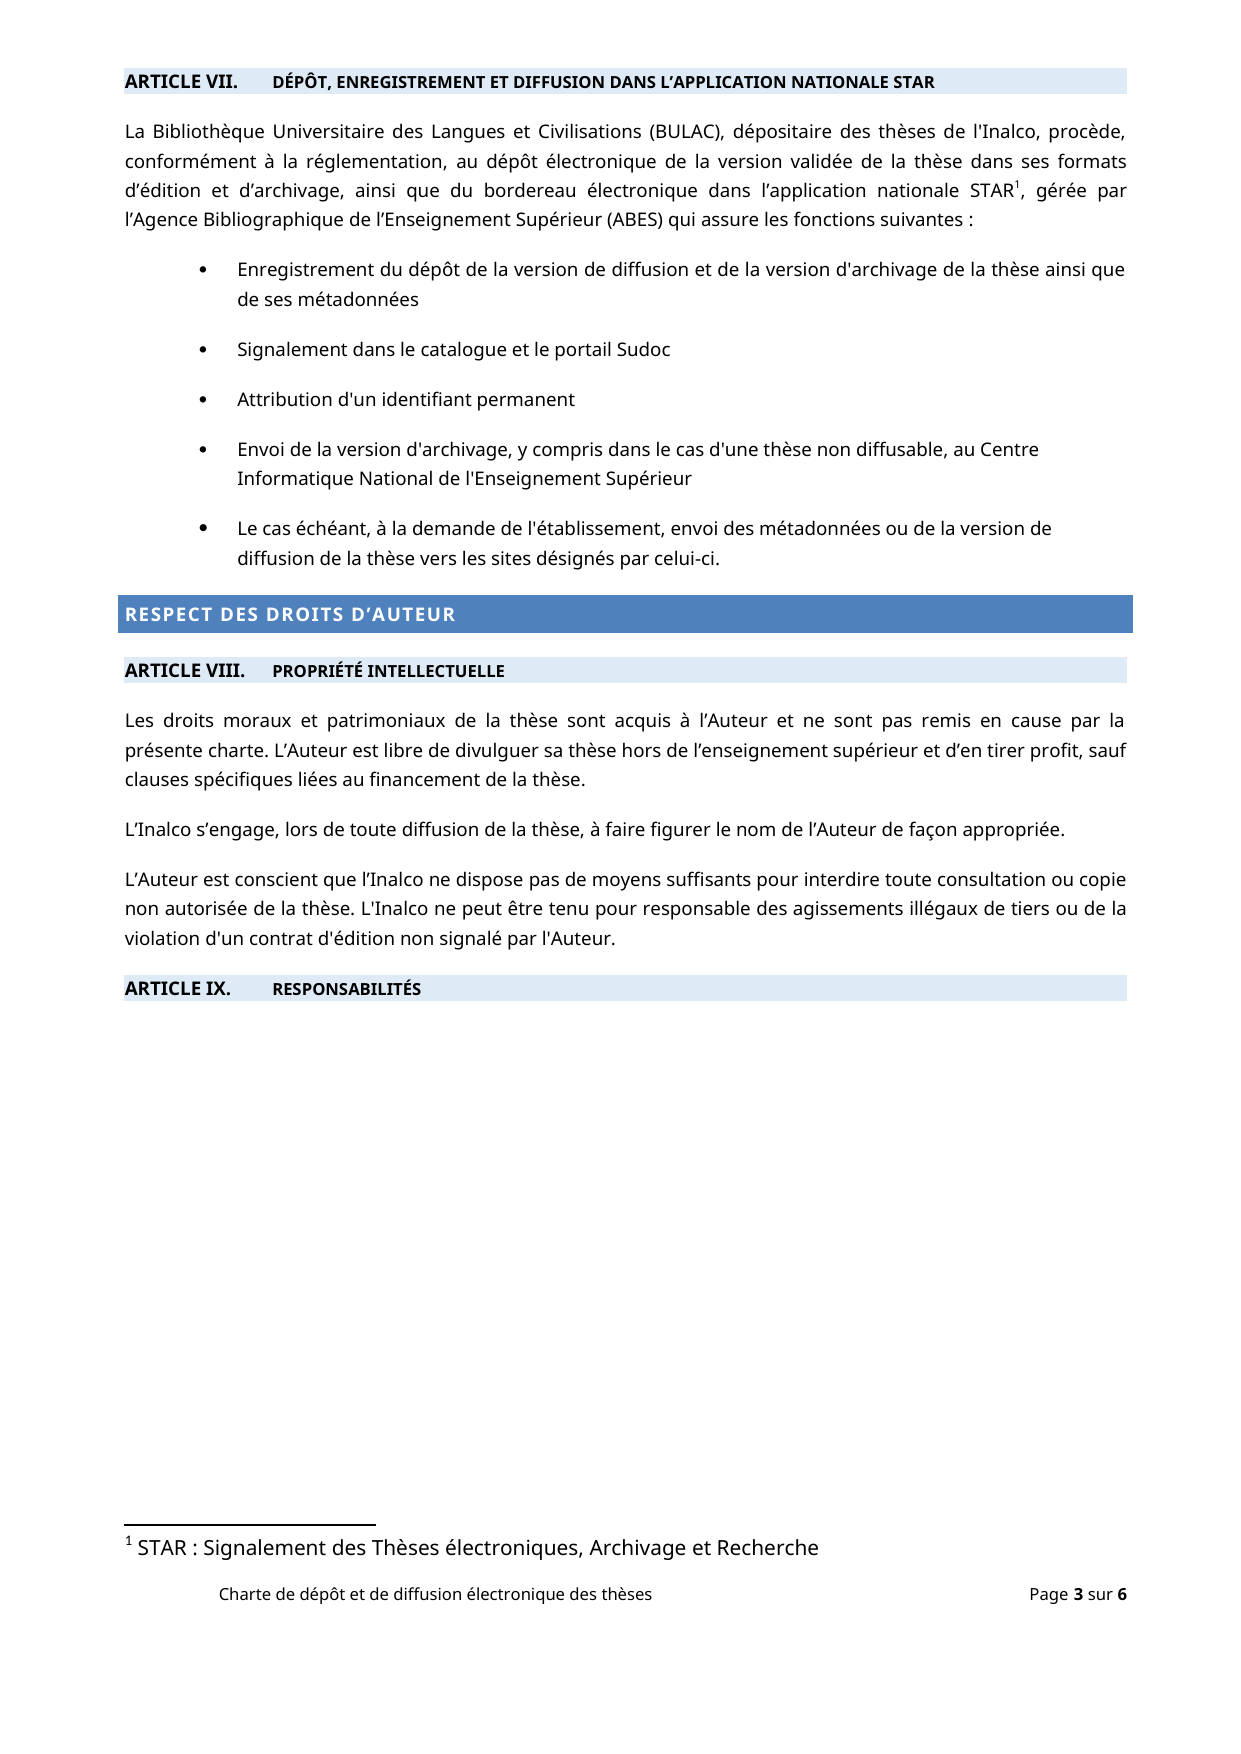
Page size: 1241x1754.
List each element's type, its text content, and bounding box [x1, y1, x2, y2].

text L’Auteur est conscient que l’Inalco ne dispose pas de moyens suffisants pour interdire toute consultation ou copie non autorisée de la thèse. L'Inalco ne peut être tenu pour responsable des agissements illégaux de tiers ou de la violation d'un contrat d'édition non signalé par l'Auteur. [124, 866, 1127, 950]
list Envoi de la version d'archivage, y compris dans le cas d'une thèse non diffusable, au Centre Informatique National de l'Enseignement Supérieur [199, 436, 1127, 491]
list RESPONsabilités [124, 975, 1127, 1001]
list Le cas échéant, à la demande de l'établissement, envoi des métadonnées ou de la version de diffusion de la thèse vers les sites désignés par celui-ci. [199, 516, 1127, 570]
list Attribution d'un identifiant permanent [199, 386, 1127, 412]
list DÉPÔT, ENREGISTREMENT ET DIFFUSION DANS L’APPLICATION NATIONALE STAR [124, 68, 1127, 94]
list Enregistrement du dépôt de la version de diffusion et de la version d'archivage de la thèse ainsi que de ses métadonnées [199, 257, 1127, 311]
list Signalement dans le catalogue et le portail Sudoc [199, 336, 1127, 361]
text La Bibliothèque Universitaire des Langues et Civilisations (BULAC), dépositaire des thèses de l'Inalco, procède, conformément à la réglementation, au dépôt électronique de la version validée de la thèse dans ses formats d’édition et d’archivage, ainsi que du bordereau électronique dans l’application nationale STAR, gérée par l’Agence Bibliographique de l’Enseignement Supérieur (ABES) qui assure les fonctions suivantes : [124, 119, 1127, 232]
list PROPRIÉTÉ INTELLECTUELLE [124, 657, 1127, 683]
text Les droits moraux et patrimoniaux de la thèse sont acquis à l’Auteur et ne sont pas remis en cause par la présente charte. L’Auteur est libre de divulguer sa thèse hors de l’enseignement supérieur et d’en tirer profit, sauf clauses spécifiques liées au financement de la thèse. [124, 708, 1127, 792]
subtitle respect des droits d’auteur [125, 601, 1127, 627]
text L’Inalco s’engage, lors de toute diffusion de la thèse, à faire figurer le nom de l’Auteur de façon appropriée. [124, 816, 1127, 842]
